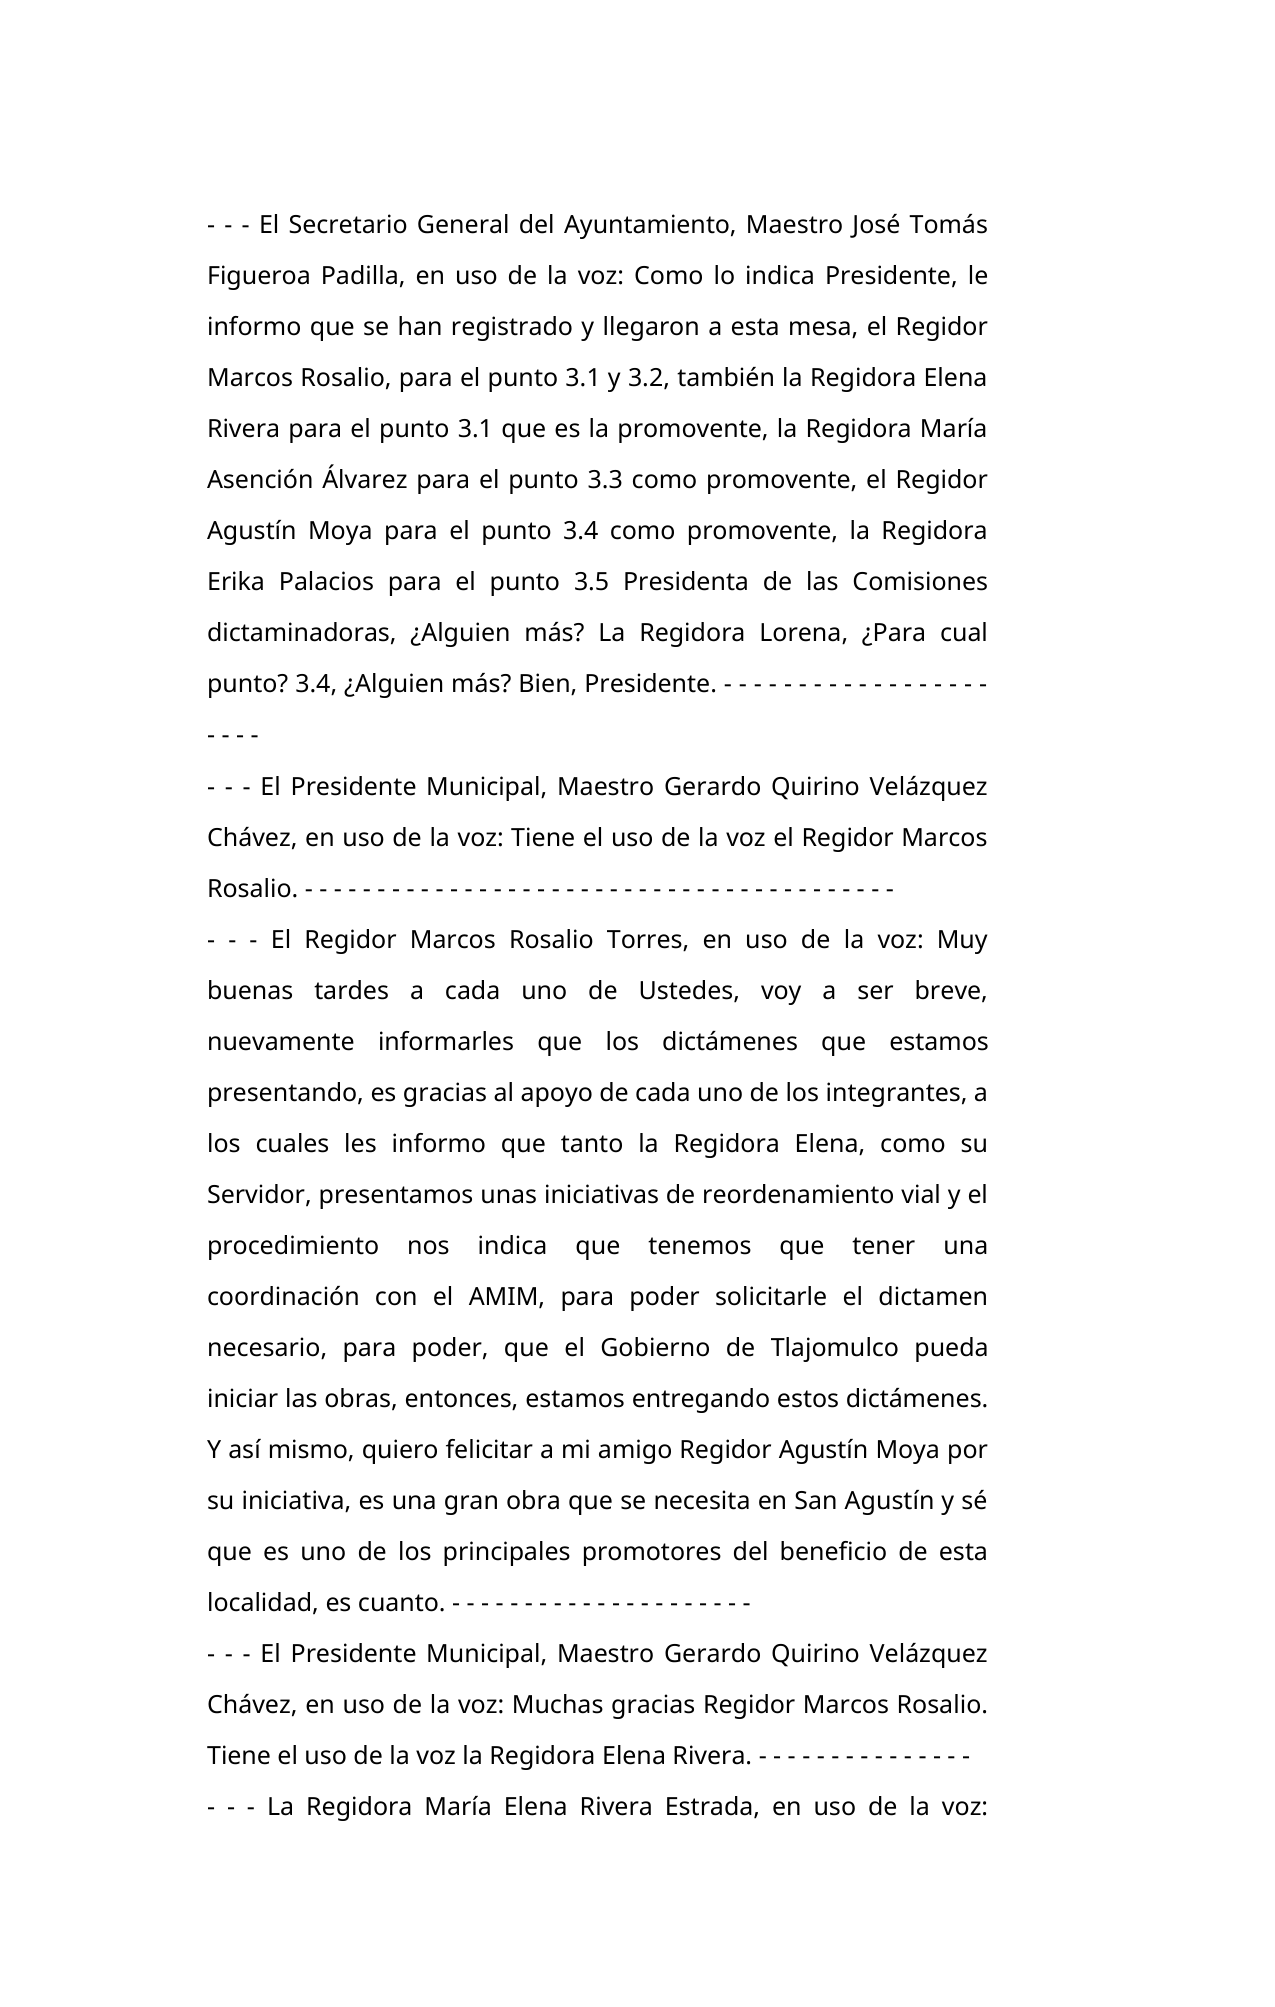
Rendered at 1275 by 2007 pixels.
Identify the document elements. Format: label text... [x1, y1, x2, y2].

text - - - El Presidente Municipal, Maestro Gerardo Quirino Velázquez Chávez, en uso de la voz: Muchas gracias Regidor Marcos Rosalio. Tiene el uso de la voz la Regidora Elena Rivera. - - - - - - - - - - - - - - - [207, 1636, 989, 1772]
text - - - El Regidor Marcos Rosalio Torres, en uso de la voz: Muy buenas tardes a cada uno de Ustedes, voy a ser breve, nuevamente informarles que los dictámenes que estamos presentando, es gracias al apoyo de cada uno de los integrantes, a los cuales les informo que tanto la Regidora Elena, como su Servidor, presentamos unas iniciativas de reordenamiento vial y el procedimiento nos indica que tenemos que tener una coordinación con el AMIM, para poder solicitarle el dictamen necesario, para poder, que el Gobierno de Tlajomulco pueda iniciar las obras, entonces, estamos entregando estos dictámenes. Y así mismo, quiero felicitar a mi amigo Regidor Agustín Moya por su iniciativa, es una gran obra que se necesita en San Agustín y sé que es uno de los principales promotores del beneficio de esta localidad, es cuanto. - - - - - - - - - - - - - - - - - - - - - [207, 921, 989, 1619]
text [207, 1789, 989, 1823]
text - - - El Secretario General del Ayuntamiento, Maestro José Tomás Figueroa Padilla, en uso de la voz: Como lo indica Presidente, le informo que se han registrado y llegaron a esta mesa, el Regidor Marcos Rosalio, para el punto 3.1 y 3.2, también la Regidora Elena Rivera para el punto 3.1 que es la promovente, la Regidora María Asención Álvarez para el punto 3.3 como promovente, el Regidor Agustín Moya para el punto 3.4 como promovente, la Regidora Erika Palacios para el punto 3.5 Presidenta de las Comisiones dictaminadoras, ¿Alguien más? La Regidora Lorena, ¿Para cual punto? 3.4, ¿Alguien más? Bien, Presidente. - - - - - - - - - - - - - - - - - - - - - - [207, 207, 989, 751]
text - - - El Presidente Municipal, Maestro Gerardo Quirino Velázquez Chávez, en uso de la voz: Tiene el uso de la voz el Regidor Marcos Rosalio. - - - - - - - - - - - - - - - - - - - - - - - - - - - - - - - - - - - - - - - - - [207, 768, 989, 904]
